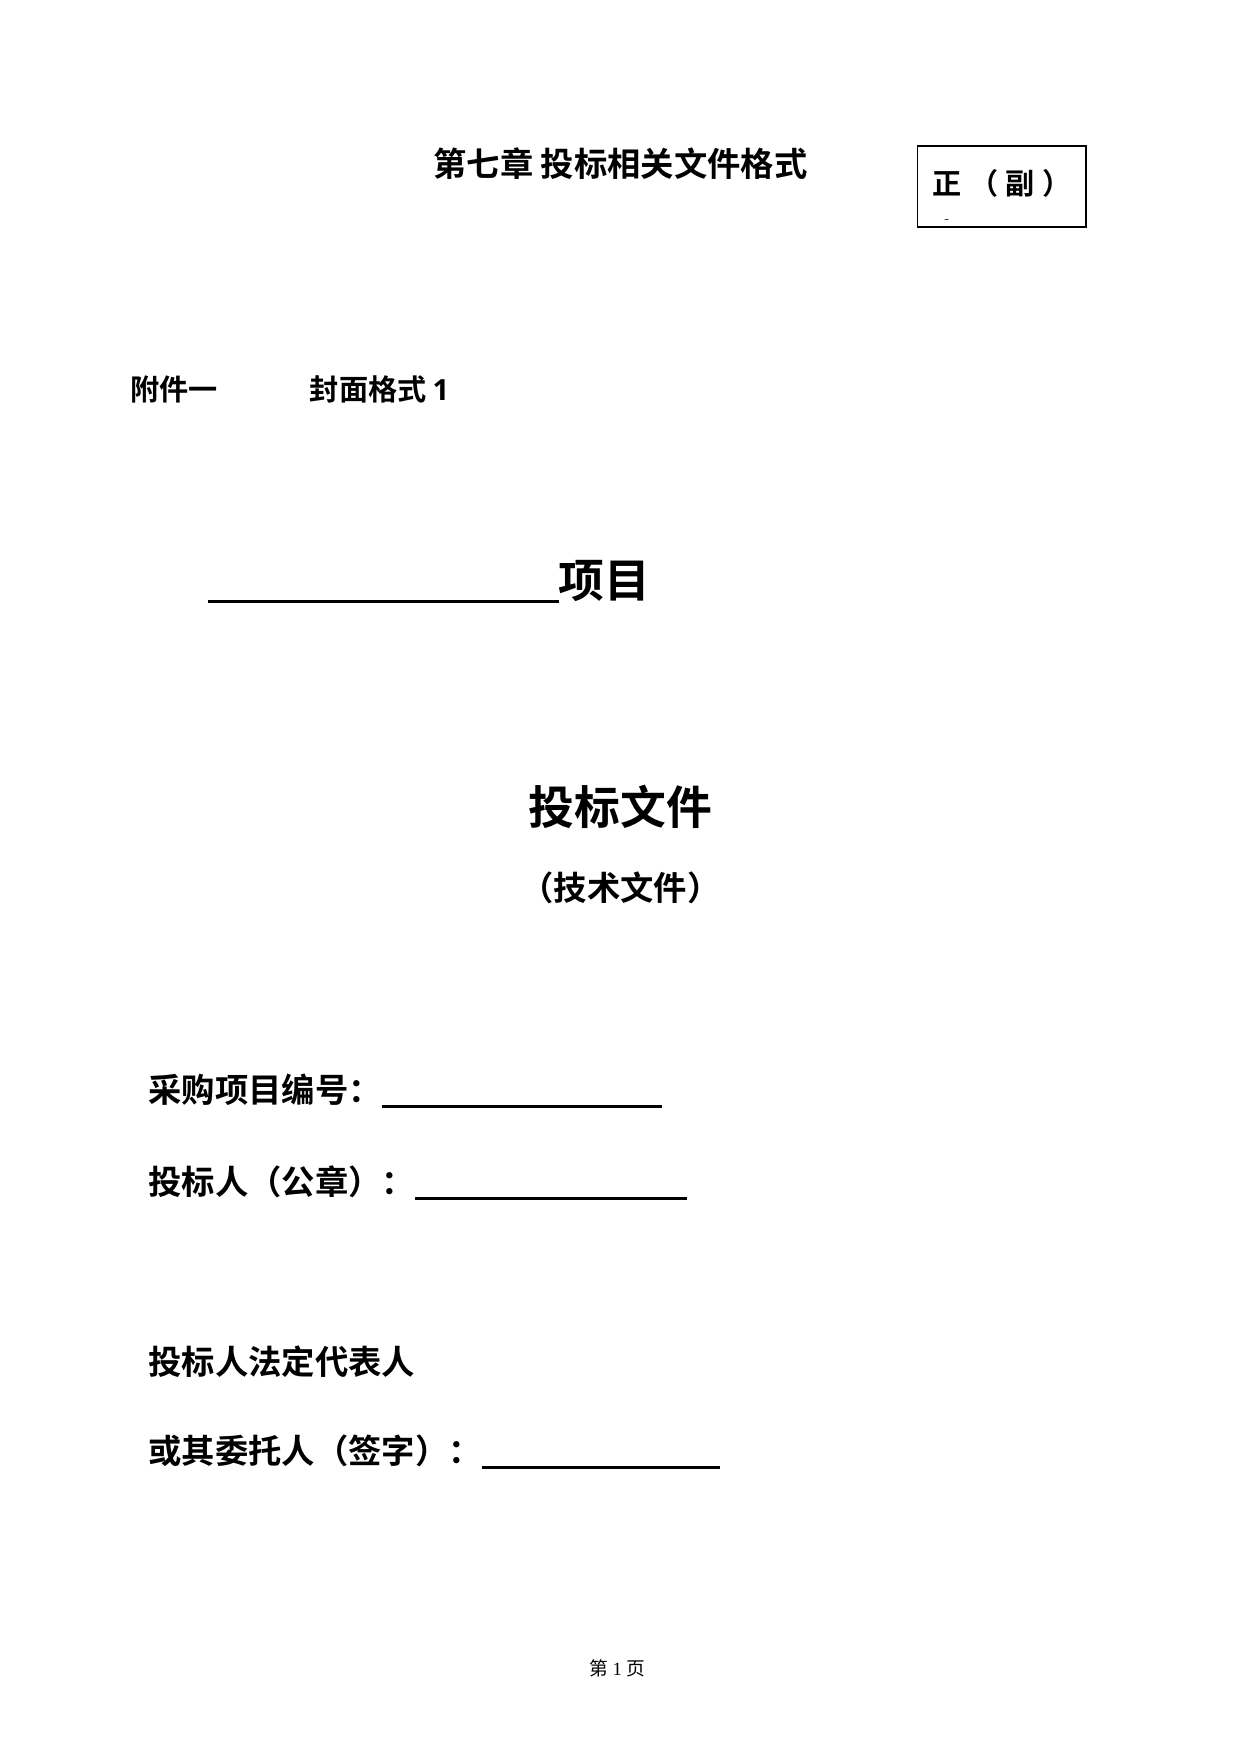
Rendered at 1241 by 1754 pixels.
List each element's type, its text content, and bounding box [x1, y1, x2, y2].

subtitle 第七章 投标相关文件格式 [130, 129, 1110, 194]
text 投标人法定代表人 [115, 1327, 1110, 1392]
text 采购项目编号： [115, 1055, 1110, 1120]
text 投标人（公章）： [115, 1147, 1110, 1212]
text 项目 [115, 529, 1110, 626]
subtitle 附件一 封面格式1 [130, 355, 1110, 420]
text 投标文件 [130, 755, 1110, 853]
text （技术文件） [130, 853, 1110, 918]
text 或其委托人（签字）： [115, 1416, 1110, 1481]
